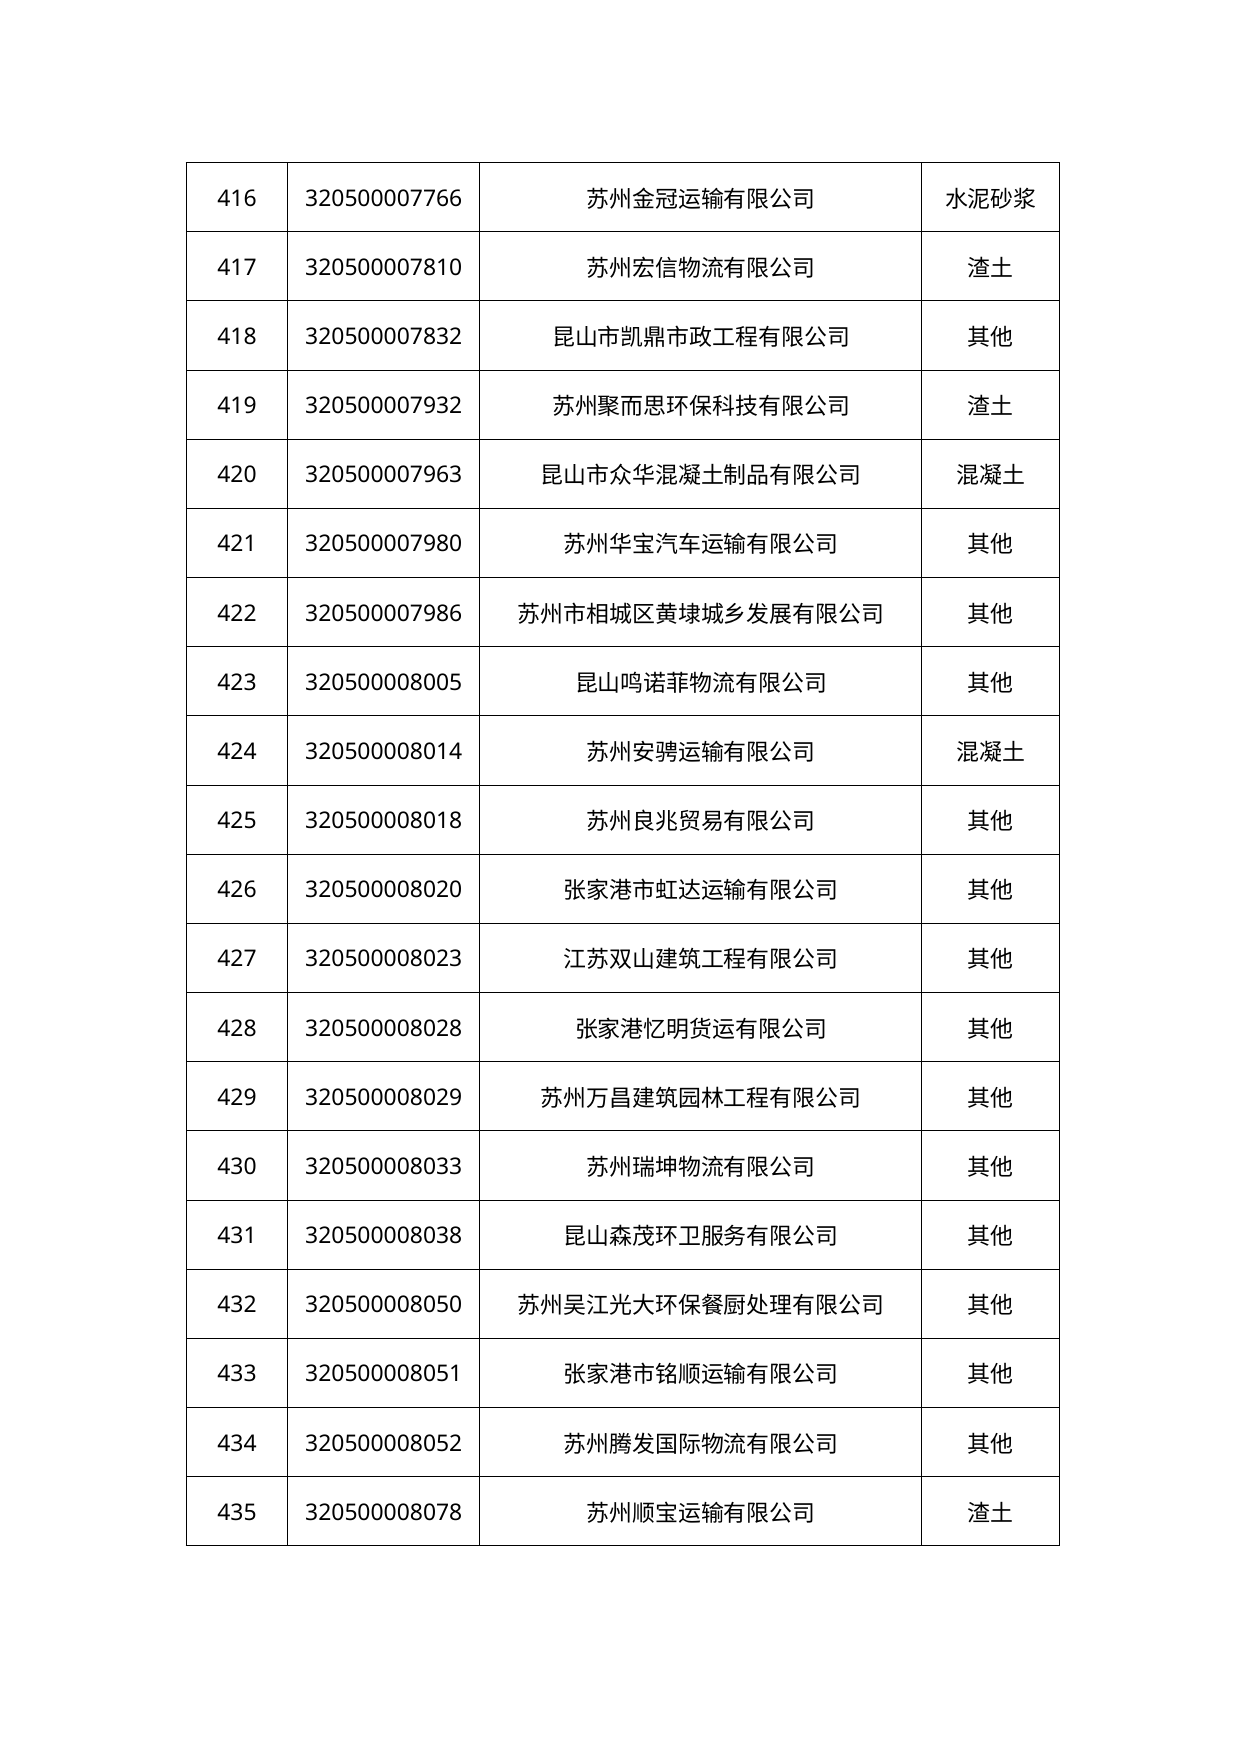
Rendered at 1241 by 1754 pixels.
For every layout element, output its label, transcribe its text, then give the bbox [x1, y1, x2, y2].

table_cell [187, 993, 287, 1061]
table_cell 320500008020 [288, 855, 479, 923]
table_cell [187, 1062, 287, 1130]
table_cell 320500007986 [288, 578, 479, 646]
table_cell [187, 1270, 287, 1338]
table_cell 421 [187, 509, 287, 577]
table_cell 320500007810 [288, 232, 479, 300]
table_cell 320500008023 [288, 924, 479, 992]
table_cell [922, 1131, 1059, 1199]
table_cell 苏州市相城区黄埭城乡发展有限公司 [480, 578, 921, 646]
table_cell 422 [187, 578, 287, 646]
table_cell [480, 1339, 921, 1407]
table_cell 420 [187, 440, 287, 508]
table_cell 其他 [922, 301, 1059, 369]
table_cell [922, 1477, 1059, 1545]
table_cell 320500007963 [288, 440, 479, 508]
table_cell 其他 [922, 647, 1059, 715]
table_cell 320500007932 [288, 371, 479, 439]
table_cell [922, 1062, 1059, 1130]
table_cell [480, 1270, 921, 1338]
table_cell 昆山鸣诺菲物流有限公司 [480, 647, 921, 715]
table_cell 昆山市凯鼎市政工程有限公司 [480, 301, 921, 369]
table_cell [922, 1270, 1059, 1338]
table_cell 其他 [922, 578, 1059, 646]
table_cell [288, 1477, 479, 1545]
table_cell 苏州良兆贸易有限公司 [480, 786, 921, 854]
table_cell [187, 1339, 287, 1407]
table_cell 江苏双山建筑工程有限公司 [480, 924, 921, 992]
table_cell 419 [187, 371, 287, 439]
table_cell 320500007980 [288, 509, 479, 577]
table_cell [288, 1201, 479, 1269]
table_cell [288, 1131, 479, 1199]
table_cell 混凝土 [922, 440, 1059, 508]
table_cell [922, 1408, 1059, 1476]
table_cell 昆山市众华混凝土制品有限公司 [480, 440, 921, 508]
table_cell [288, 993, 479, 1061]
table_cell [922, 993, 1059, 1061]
table_cell 苏州聚而思环保科技有限公司 [480, 371, 921, 439]
table_cell 水泥砂浆 [922, 163, 1059, 231]
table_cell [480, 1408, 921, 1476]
table_cell 其他 [922, 786, 1059, 854]
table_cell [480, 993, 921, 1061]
table_cell 苏州华宝汽车运输有限公司 [480, 509, 921, 577]
table_cell 426 [187, 855, 287, 923]
table_cell 417 [187, 232, 287, 300]
table_cell 427 [187, 924, 287, 992]
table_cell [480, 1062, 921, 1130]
table_cell 其他 [922, 509, 1059, 577]
table_cell 混凝土 [922, 716, 1059, 784]
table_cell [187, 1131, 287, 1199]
table_cell 其他 [922, 855, 1059, 923]
table_cell 320500007832 [288, 301, 479, 369]
table_cell 320500008014 [288, 716, 479, 784]
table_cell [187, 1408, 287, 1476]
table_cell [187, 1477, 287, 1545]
table_cell 渣土 [922, 371, 1059, 439]
table_cell 320500008005 [288, 647, 479, 715]
table_cell 渣土 [922, 232, 1059, 300]
table_cell 张家港市虹达运输有限公司 [480, 855, 921, 923]
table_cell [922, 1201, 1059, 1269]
table_cell 苏州金冠运输有限公司 [480, 163, 921, 231]
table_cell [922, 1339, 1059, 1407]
table_cell 320500008018 [288, 786, 479, 854]
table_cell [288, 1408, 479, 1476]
table_cell 苏州安骋运输有限公司 [480, 716, 921, 784]
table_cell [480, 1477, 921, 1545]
table_cell 425 [187, 786, 287, 854]
table_cell 424 [187, 716, 287, 784]
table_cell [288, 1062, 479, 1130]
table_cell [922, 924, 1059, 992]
table_cell 320500007766 [288, 163, 479, 231]
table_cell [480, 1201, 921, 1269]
table_cell 423 [187, 647, 287, 715]
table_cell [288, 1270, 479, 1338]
table_cell 416 [187, 163, 287, 231]
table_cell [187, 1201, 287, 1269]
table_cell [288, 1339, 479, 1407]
table_cell 418 [187, 301, 287, 369]
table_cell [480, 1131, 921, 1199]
table_cell 苏州宏信物流有限公司 [480, 232, 921, 300]
